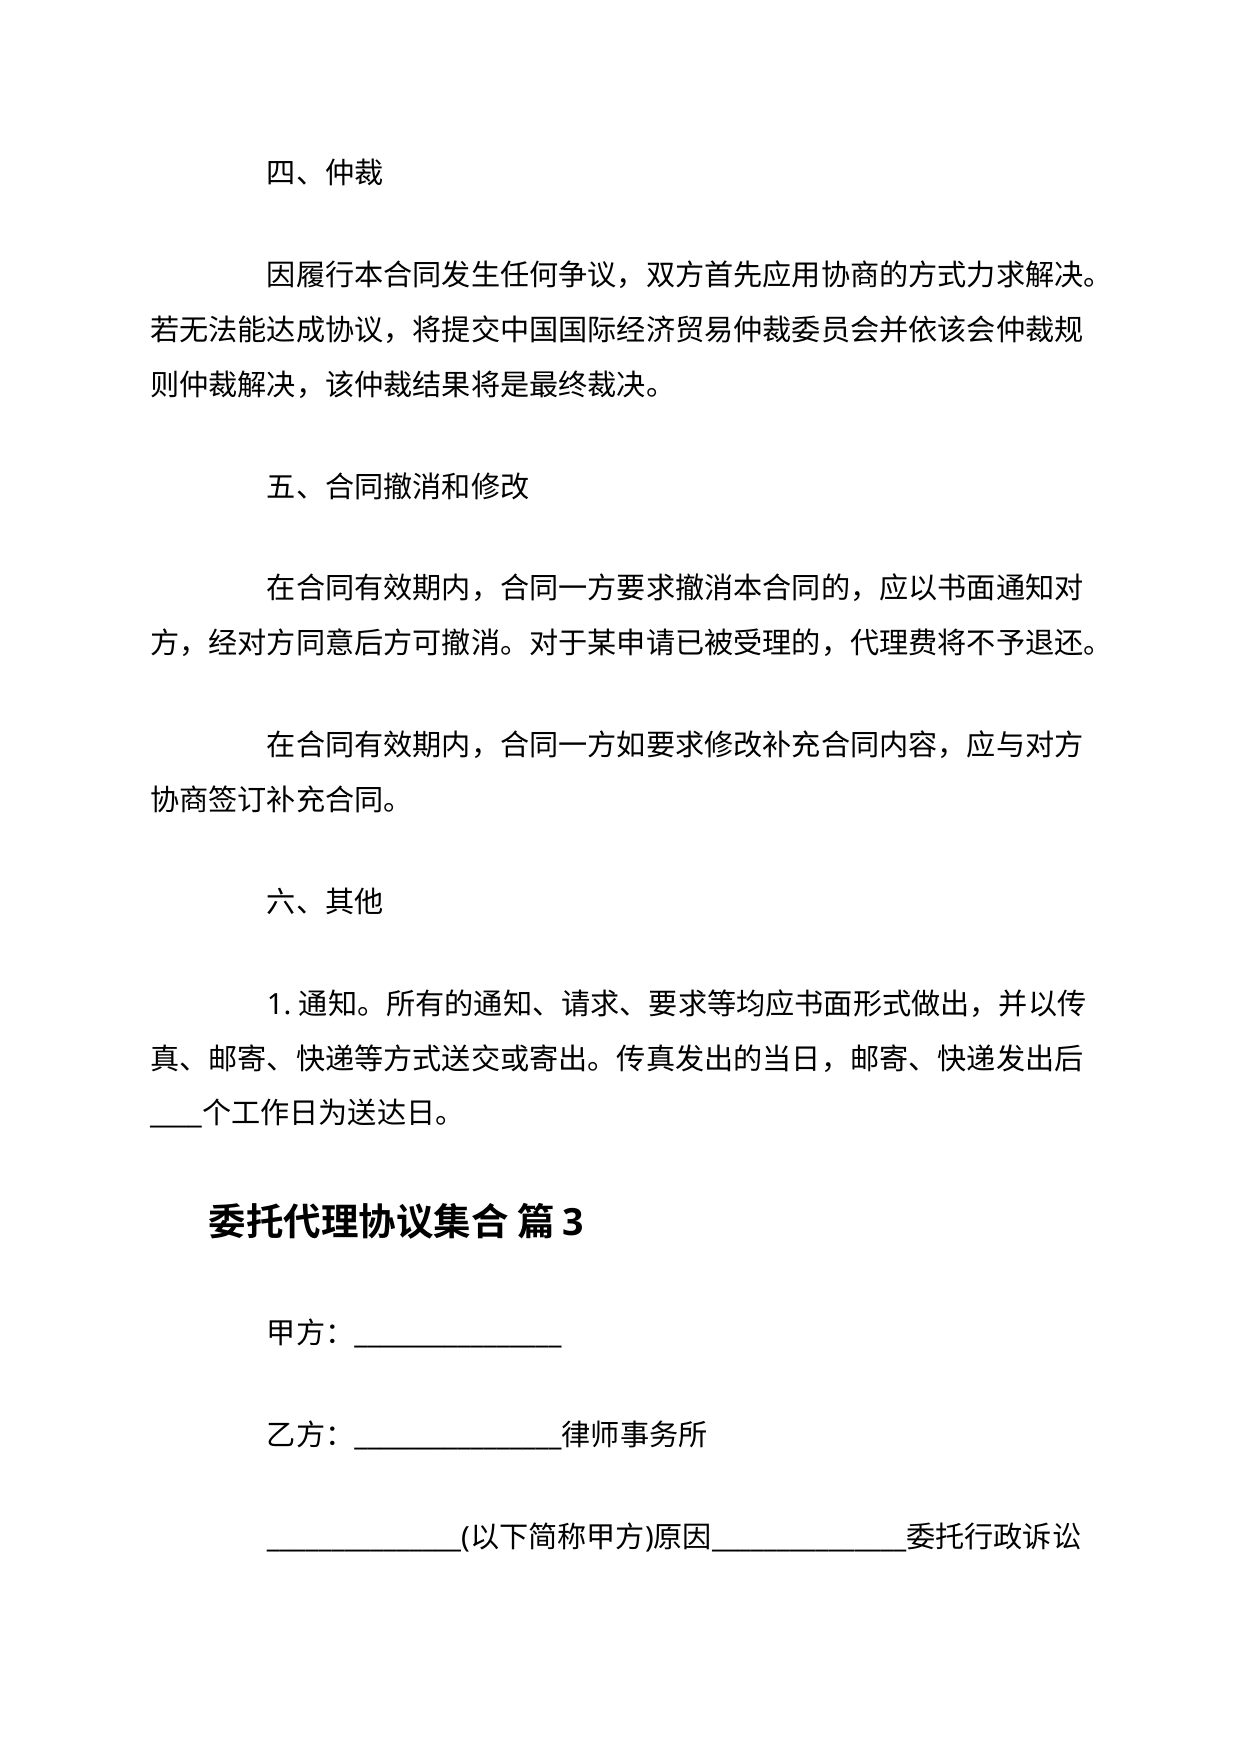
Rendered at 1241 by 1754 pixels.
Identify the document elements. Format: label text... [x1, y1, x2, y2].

text 乙方：________________律师事务所 [150, 1412, 1090, 1454]
text 六、其他 [150, 878, 1090, 921]
text 五、合同撤消和修改 [150, 463, 1090, 506]
text 在合同有效期内，合同一方要求撤消本合同的，应以书面通知对方，经对方同意后方可撤消。对于某申请已被受理的，代理费将不予退还。 [150, 565, 1090, 662]
text 委托代理协议集合 篇3 [150, 1192, 1090, 1247]
text 1. 通知。所有的通知、请求、要求等均应书面形式做出，并以传真、邮寄、快递等方式送交或寄出。传真发出的当日，邮寄、快递发出后____个工作日为送达日。 [150, 980, 1090, 1132]
text 甲方：________________ [150, 1310, 1090, 1352]
text 在合同有效期内，合同一方如要求修改补充合同内容，应与对方协商签订补充合同。 [150, 722, 1090, 819]
text 因履行本合同发生任何争议，双方首先应用协商的方式力求解决。若无法能达成协议，将提交中国国际经济贸易仲裁委员会并依该会仲裁规则仲裁解决，该仲裁结果将是最终裁决。 [150, 252, 1090, 404]
text 四、仲裁 [150, 150, 1090, 192]
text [150, 1514, 1090, 1556]
